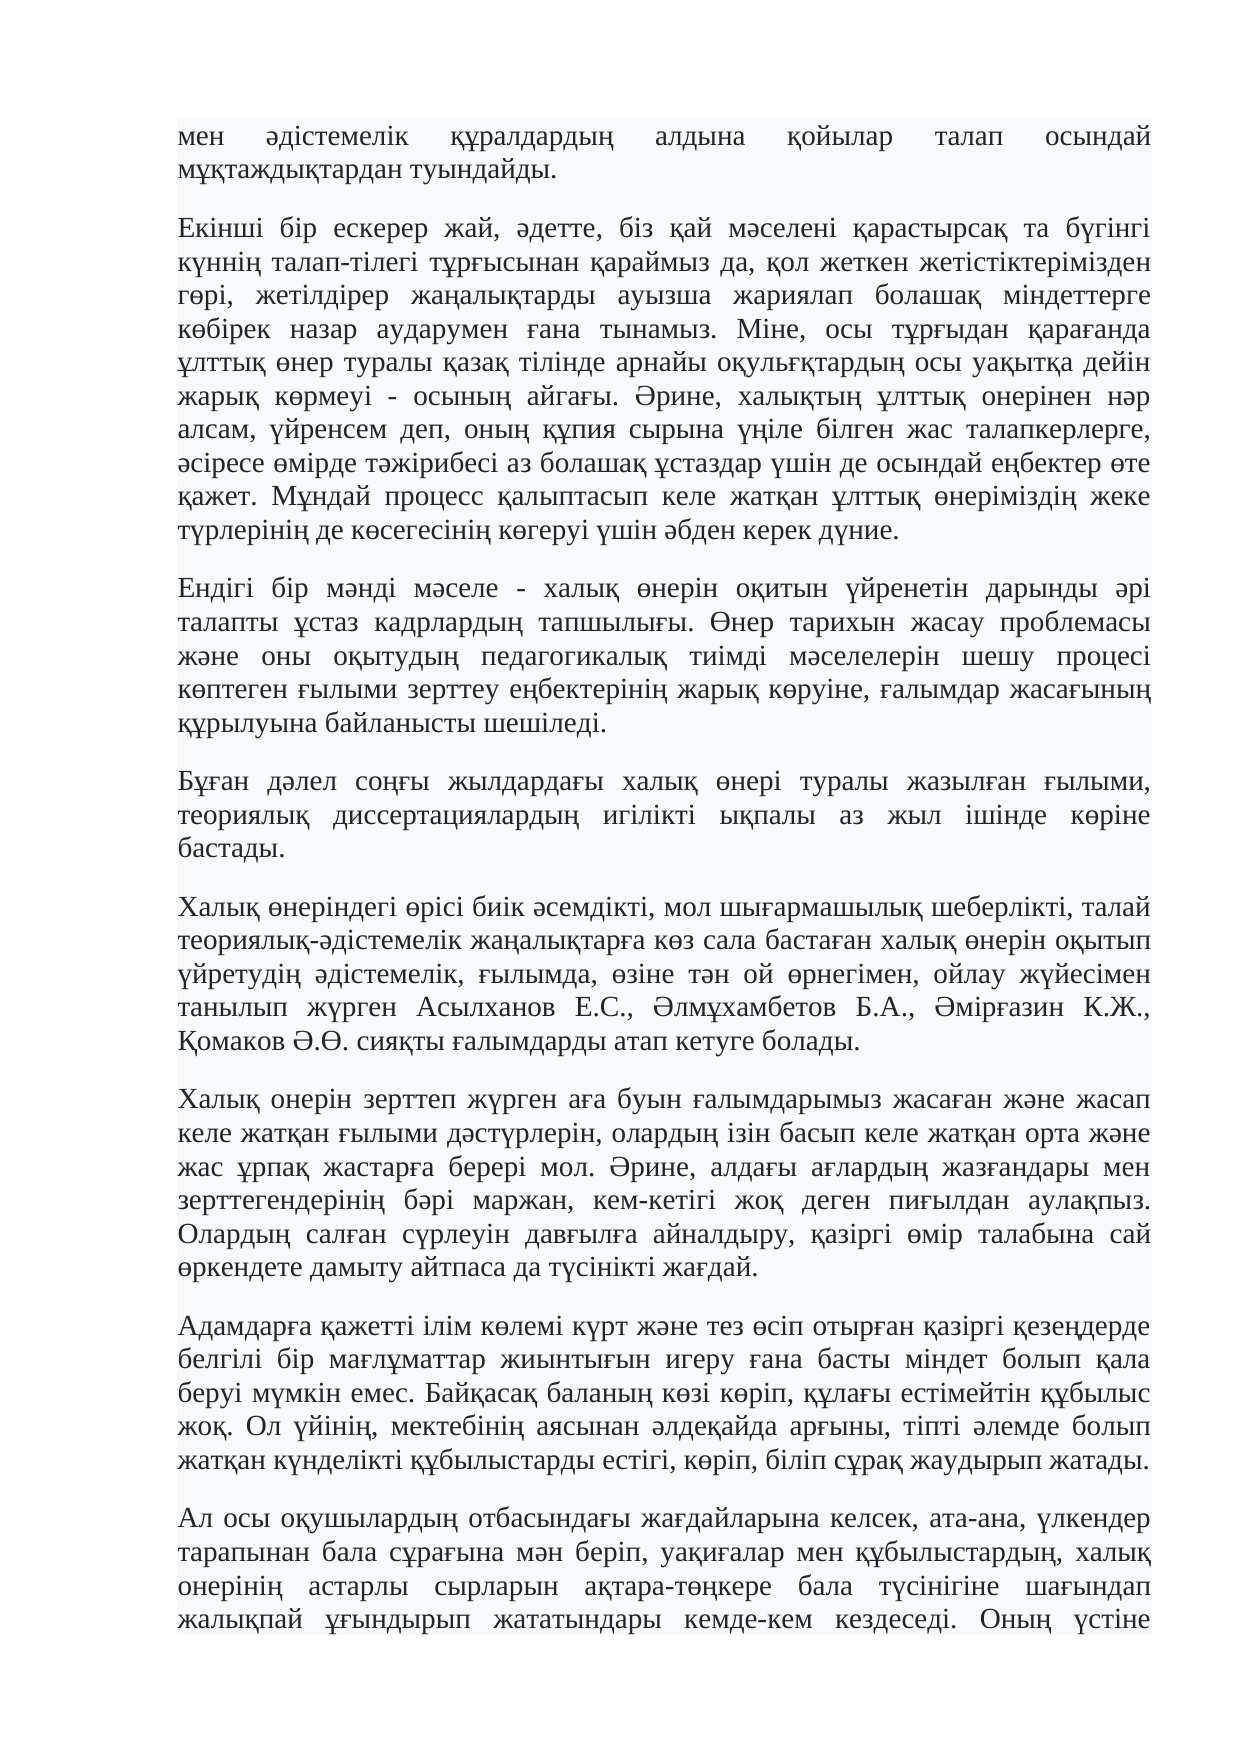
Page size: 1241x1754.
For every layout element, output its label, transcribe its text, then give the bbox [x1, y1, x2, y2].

text Халық өнеріндегі өрісі биік әсемдікті, мол шығармашылық шеберлікті, талай теориялық-әдістемелік жаңалықтарға көз сала бастаған халық өнерін оқытып үйретудің әдістемелік, ғылымда, өзіне тән ой өрнегімен, ойлау жүйесімен танылып жүрген Асылханов Е.С., Әлмұхамбетов Б.А., Әмірғазин К.Ж., Қомаков Ә.Ө. сияқты ғалымдарды атап кетуге болады. [177, 889, 1152, 1057]
text Екінші бір ескерер жай, әдетте, біз қай мәселені қарастырсақ та бүгінгі күннің талап-тілегі тұрғысынан қараймыз да, қол жеткен жетістіктерімізден гөрі, жетілдірер жаңалықтарды ауызша жариялап болашақ міндеттерге көбірек назар аударумен ғана тынамыз. Міне, осы тұрғыдан қарағанда ұлттық өнер туралы қазақ тілінде арнайы оқульғқтардың осы уақытқа дейін жарық көрмеуі - осының айгағы. Әрине, халықтың ұлттық онерінен нәр алсам, үйренсем деп, оның құпия сырына үңіле білген жас талапкерлерге, әсіресе өмірде тәжірибесі аз болашақ ұстаздар үшін де осындай еңбектер өте қажет. Мұндай процесс қалыптасып келе жатқан ұлттық өнеріміздің жеке түрлерінің де көсегесінің көгеруі үшін әбден керек дүние. [177, 210, 1152, 546]
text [177, 118, 1152, 185]
text Бұған дәлел соңғы жылдардағы халық өнері туралы жазылған ғылыми, теориялық диссертациялардың игілікті ықпалы аз жыл ішінде көріне бастады. [177, 763, 1152, 864]
text Ендігі бір мәнді мәселе - халық өнерін оқитын үйренетін дарынды әрі талапты ұстаз кадрлардың тапшылығы. Өнер тарихын жасау проблемасы және оны оқытудың педагогикалық тиімді мәселелерін шешу процесі көптеген ғылыми зерттеу еңбектерінің жарық көруіне, ғалымдар жасағының құрылуына байланысты шешіледі. [177, 571, 1152, 738]
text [177, 1501, 1152, 1635]
text Адамдарға қажетті ілім көлемі күрт және тез өсіп отырған қазіргі қезеңдерде белгілі бір мағлұматтар жиынтығын игеру ғана басты міндет болып қала беруі мүмкін емес. Байқасақ баланың көзі көріп, құлағы естімейтін құбылыс жоқ. Ол үйінің, мектебінің аясынан әлдеқайда арғыны, тіпті әлемде болып жатқан күнделікті құбылыстарды естігі, көріп, біліп сұрақ жаудырып жатады. [177, 1308, 1152, 1476]
text Халық онерін зерттеп жүрген аға буын ғалымдарымыз жасаған және жасап келе жатқан ғылыми дәстүрлерін, олардың ізін басып келе жатқан орта және жас ұрпақ жастарға берері мол. Әрине, алдағы ағлардың жазғандары мен зерттегендерінің бәрі маржан, кем-кетігі жоқ деген пиғылдан аулақпыз. Олардың салған сүрлеуін давғылға айналдыру, қазіргі өмір талабына сай өркендете дамыту айтпаса да түсінікті жағдай. [177, 1082, 1152, 1283]
